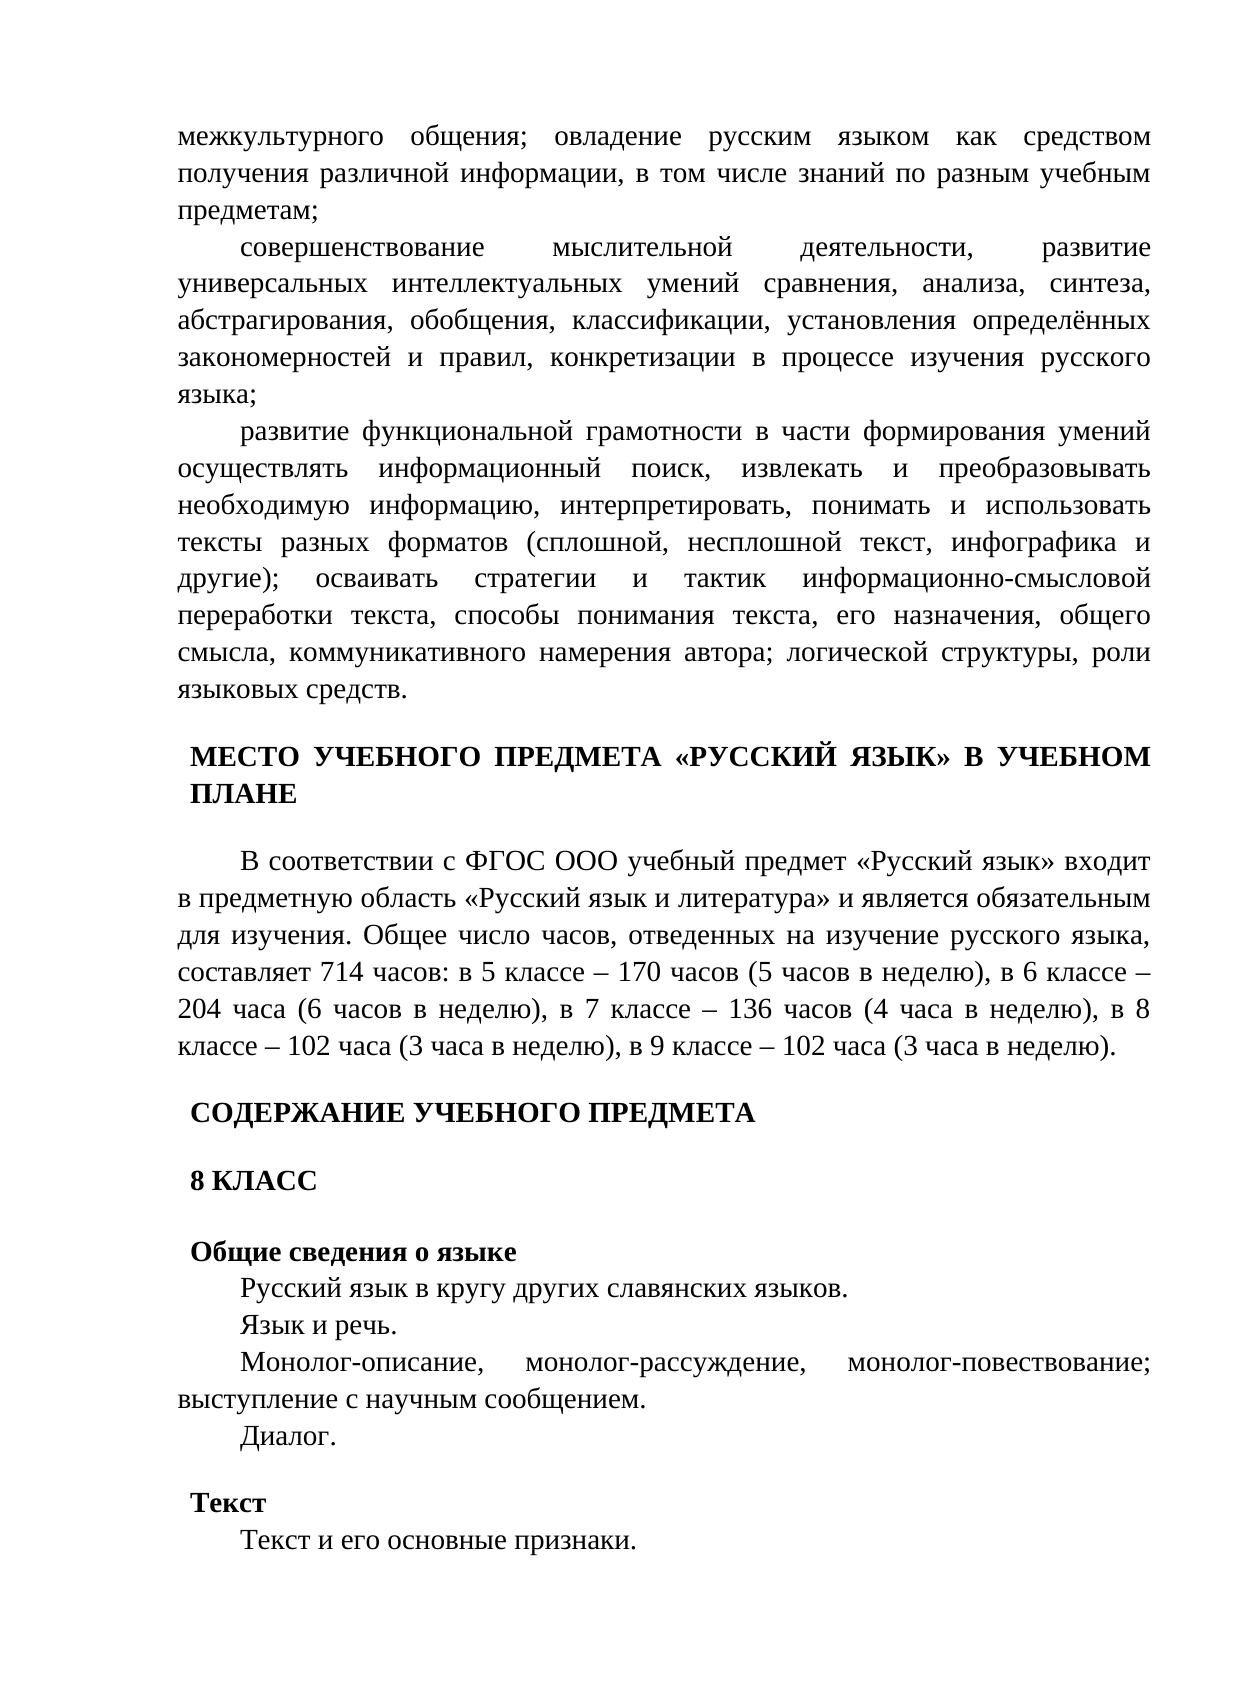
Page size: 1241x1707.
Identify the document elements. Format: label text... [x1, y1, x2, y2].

text МЕСТО УЧЕБНОГО ПРЕДМЕТА «РУССКИЙ ЯЗЫК» В УЧЕБНОМ ПЛАНЕ [190, 739, 1152, 809]
text Монолог-описание, монолог-рассуждение, монолог-повествование; выступление с научным сообщением. [177, 1344, 1152, 1415]
text 8 КЛАСС [190, 1163, 1152, 1196]
text Общие сведения о языке [190, 1234, 1152, 1267]
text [177, 118, 1152, 225]
text В соответствии с ФГОС ООО учебный предмет «Русский язык» входит в предметную область «Русский язык и литература» и является обязательным для изучения. Общее число часов, отведенных на изучение русского языка, составляет 714 часов: в 5 классе – 170 часов (5 часов в неделю), в 6 классе – 204 часа (6 часов в неделю), в 7 классе – 136 часов (4 часа в неделю), в 8 классе – 102 часа (3 часа в неделю), в 9 классе – 102 часа (3 часа в неделю). [177, 843, 1152, 1061]
text Русский язык в кругу других славянских языков. [177, 1271, 1152, 1304]
text СОДЕРЖАНИЕ УЧЕБНОГО ПРЕДМЕТА [190, 1095, 1152, 1129]
text развитие функциональной грамотности в части формирования умений осуществлять информационный поиск, извлекать и преобразовывать необходимую информацию, интерпретировать, понимать и использовать тексты разных форматов (сплошной, несплошной текст, инфографика и другие); осваивать стратегии и тактик информационно-смысловой переработки текста, способы понимания текста, его назначения, общего смысла, коммуникативного намерения автора; логической структуры, роли языковых средств. [177, 413, 1152, 705]
text Текст [190, 1486, 1152, 1519]
text Текст и его основные признаки. [177, 1522, 1152, 1556]
text Диалог. [177, 1418, 1152, 1452]
text Язык и речь. [177, 1307, 1152, 1341]
text совершенствование мыслительной деятельности, развитие универсальных интеллектуальных умений сравнения, анализа, синтеза, абстрагирования, обобщения, классификации, установления определённых закономерностей и правил, конкретизации в процессе изучения русского языка; [177, 229, 1152, 410]
